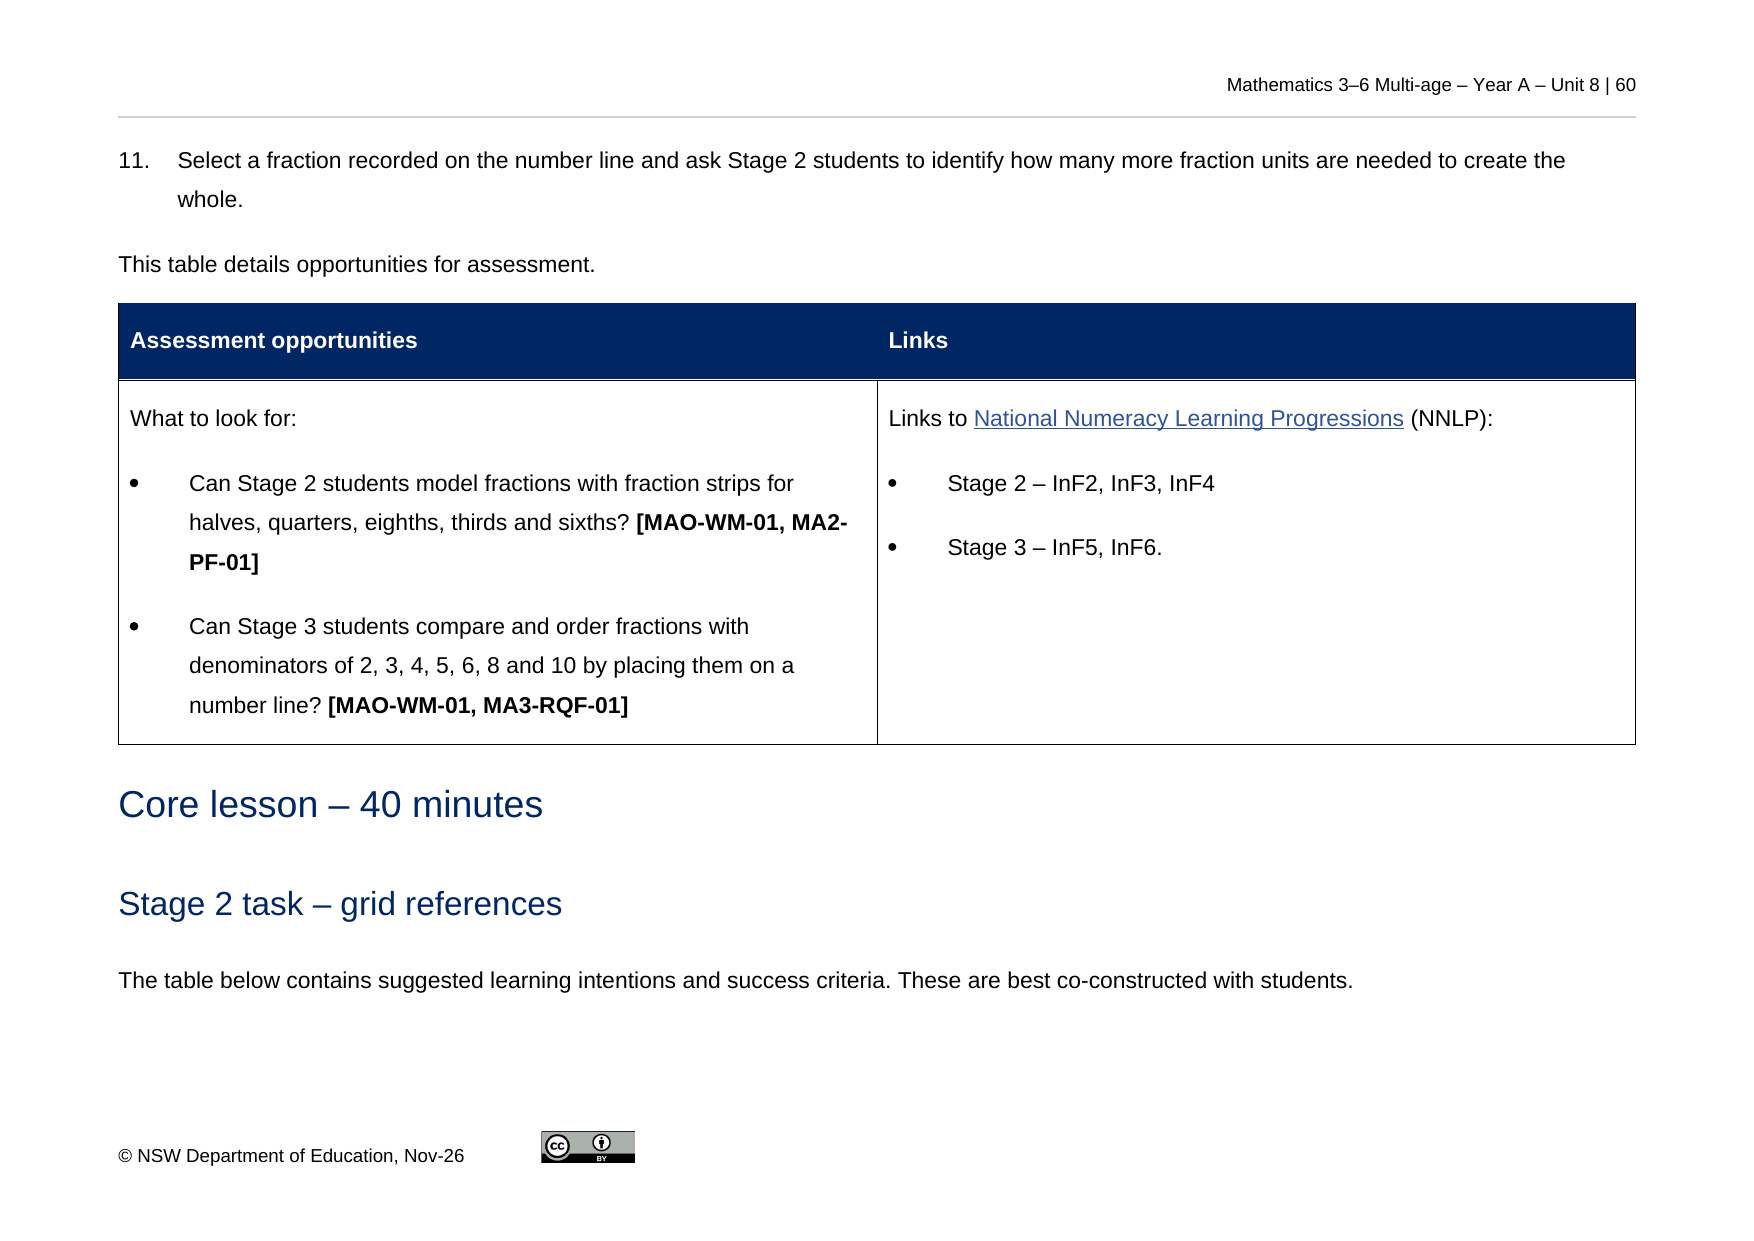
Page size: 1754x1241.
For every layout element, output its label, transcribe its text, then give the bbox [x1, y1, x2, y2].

table_header Links [877, 303, 1635, 379]
subtitle Stage 2 task – grid references [118, 884, 1636, 922]
table_header Assessment opportunities [119, 303, 877, 379]
picture [541, 1131, 635, 1163]
subtitle Core lesson – 40 minutes [118, 782, 1636, 825]
table_cell Links to National Numeracy Learning Progressions (NNLP): Stage 2 – InF2, InF3, InF4 Stage 3 – InF5, InF6. [878, 381, 1635, 744]
table_cell What to look for: Can Stage 2 students model fractions with fraction strips for halves, quarters, eighths, thirds and sixths? [MAO-WM-01, MA2-PF-01] Can Stage 3 students compare and order fractions with denominators of 2, 3, 4, 5, 6, 8 and 10 by placing them on a number line? [MAO-WM-01, MA3-RQF-01] [119, 381, 877, 744]
text The table below contains suggested learning intentions and success criteria. These are best co-constructed with students. [118, 967, 1636, 993]
text This table details opportunities for assessment. [118, 251, 1636, 277]
list Select a fraction recorded on the number line and ask Stage 2 students to identify how many more fraction units are needed to create the whole. [118, 147, 1636, 212]
